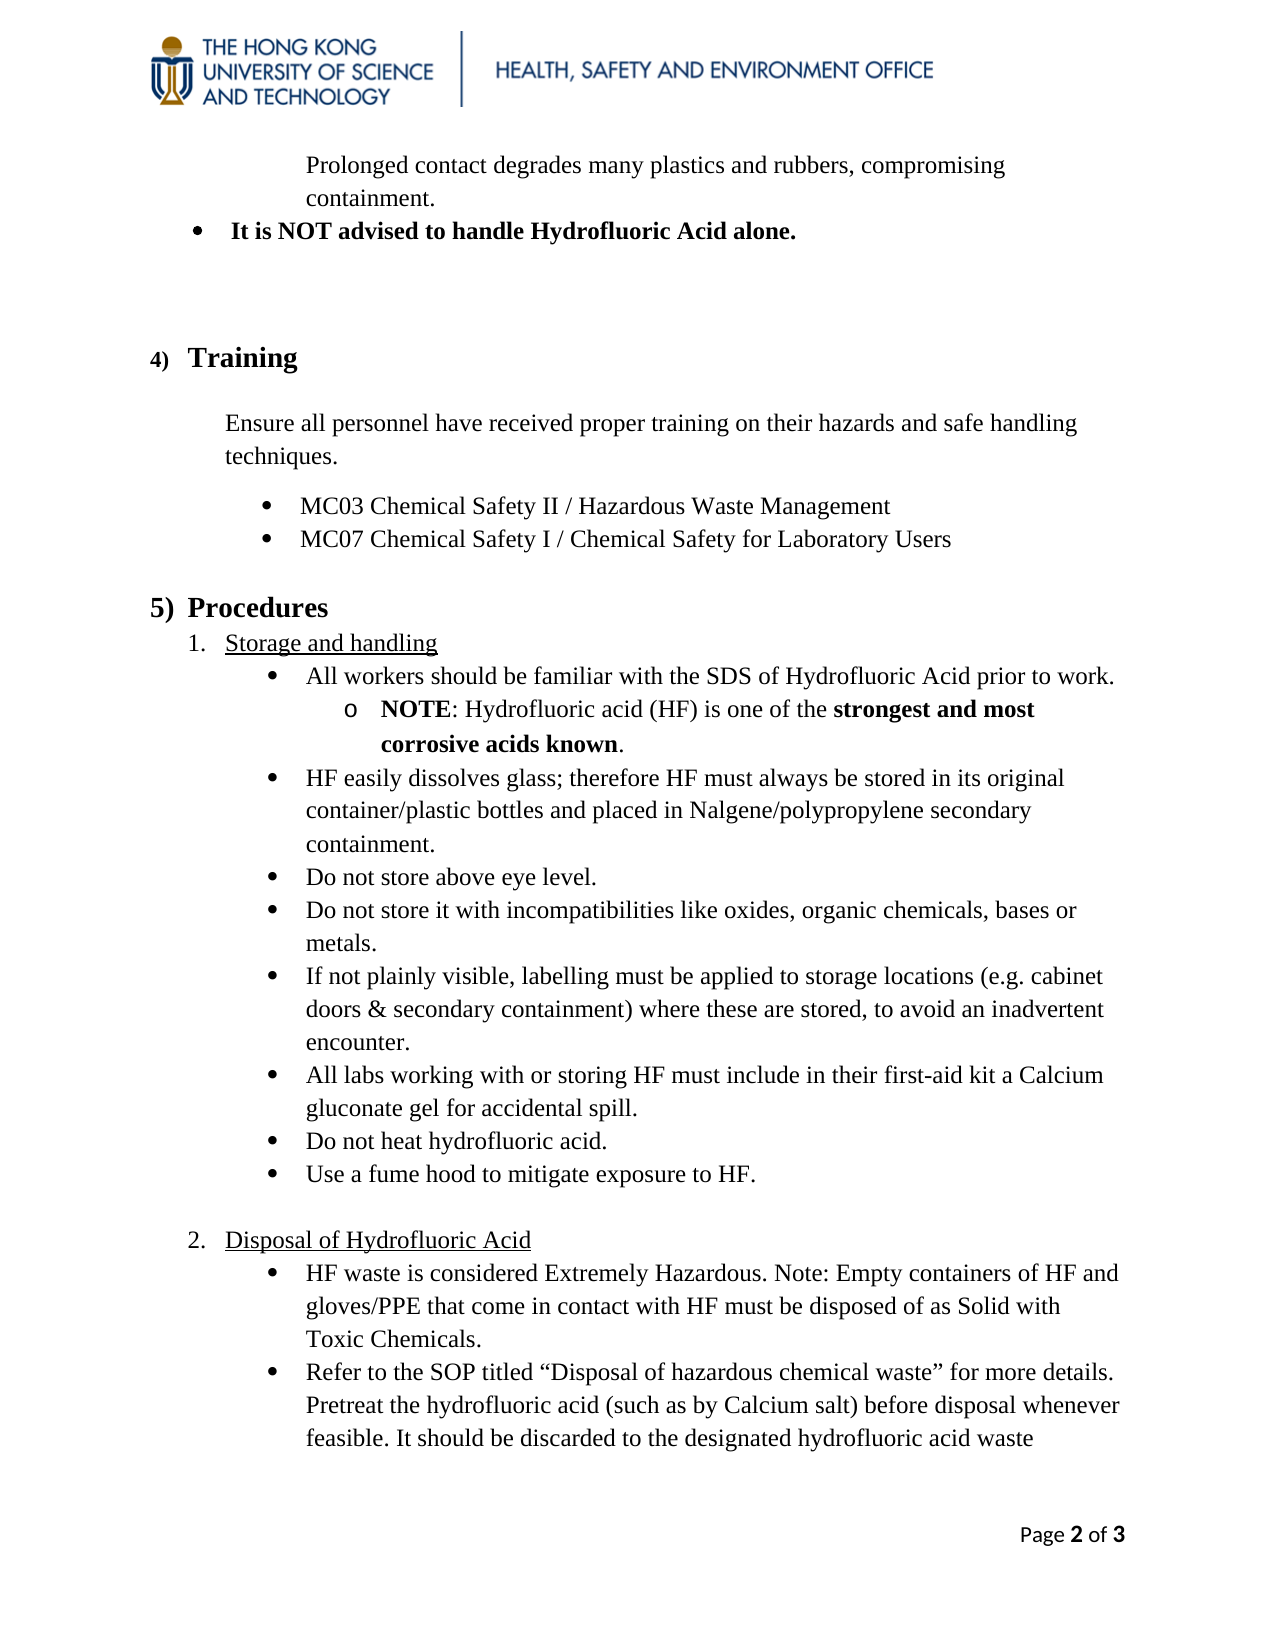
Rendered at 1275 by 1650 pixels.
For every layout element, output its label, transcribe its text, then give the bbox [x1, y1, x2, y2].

list It is NOT advised to handle Hydrofluoric Acid alone. [193, 216, 1125, 245]
list MC03 Chemical Safety II / Hazardous Waste Management [262, 491, 1125, 519]
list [268, 150, 1125, 212]
list Do not store it with incompatibilities like oxides, organic chemicals, bases or metals. [268, 895, 1125, 956]
picture [150, 31, 940, 107]
list MC07 Chemical Safety I / Chemical Safety for Laboratory Users [262, 524, 1125, 553]
list Do not heat hydrofluoric acid. [268, 1126, 1125, 1154]
text Ensure all personnel have received proper training on their hazards and safe handling techniques. [225, 408, 1125, 470]
list HF easily dissolves glass; therefore HF must always be stored in its original container/plastic bottles and placed in Nalgene/polypropylene secondary containment. [268, 763, 1125, 857]
list HF waste is considered Extremely Hazardous. Note: Empty containers of HF and gloves/PPE that come in contact with HF must be disposed of as Solid with Toxic Chemicals. [268, 1258, 1125, 1353]
list Training [150, 340, 1125, 374]
list All workers should be familiar with the SDS of Hydrofluoric Acid prior to work. [268, 661, 1125, 690]
list Use a fume hood to mitigate exposure to HF. [268, 1159, 1125, 1188]
list Procedures [150, 590, 1125, 623]
list All labs working with or storing HF must include in their first-aid kit a Calcium gluconate gel for accidental spill. [268, 1060, 1125, 1122]
list If not plainly visible, labelling must be applied to storage locations (e.g. cabinet doors & secondary containment) where these are stored, to avoid an inadvertent encounter. [268, 961, 1125, 1056]
list Storage and handling [187, 628, 1125, 657]
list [268, 1357, 1125, 1452]
list Disposal of Hydrofluoric Acid [187, 1225, 1125, 1254]
list Do not store above eye level. [268, 862, 1125, 890]
list NOTE: Hydrofluoric acid (HF) is one of the strongest and most corrosive acids known. [343, 694, 1125, 758]
